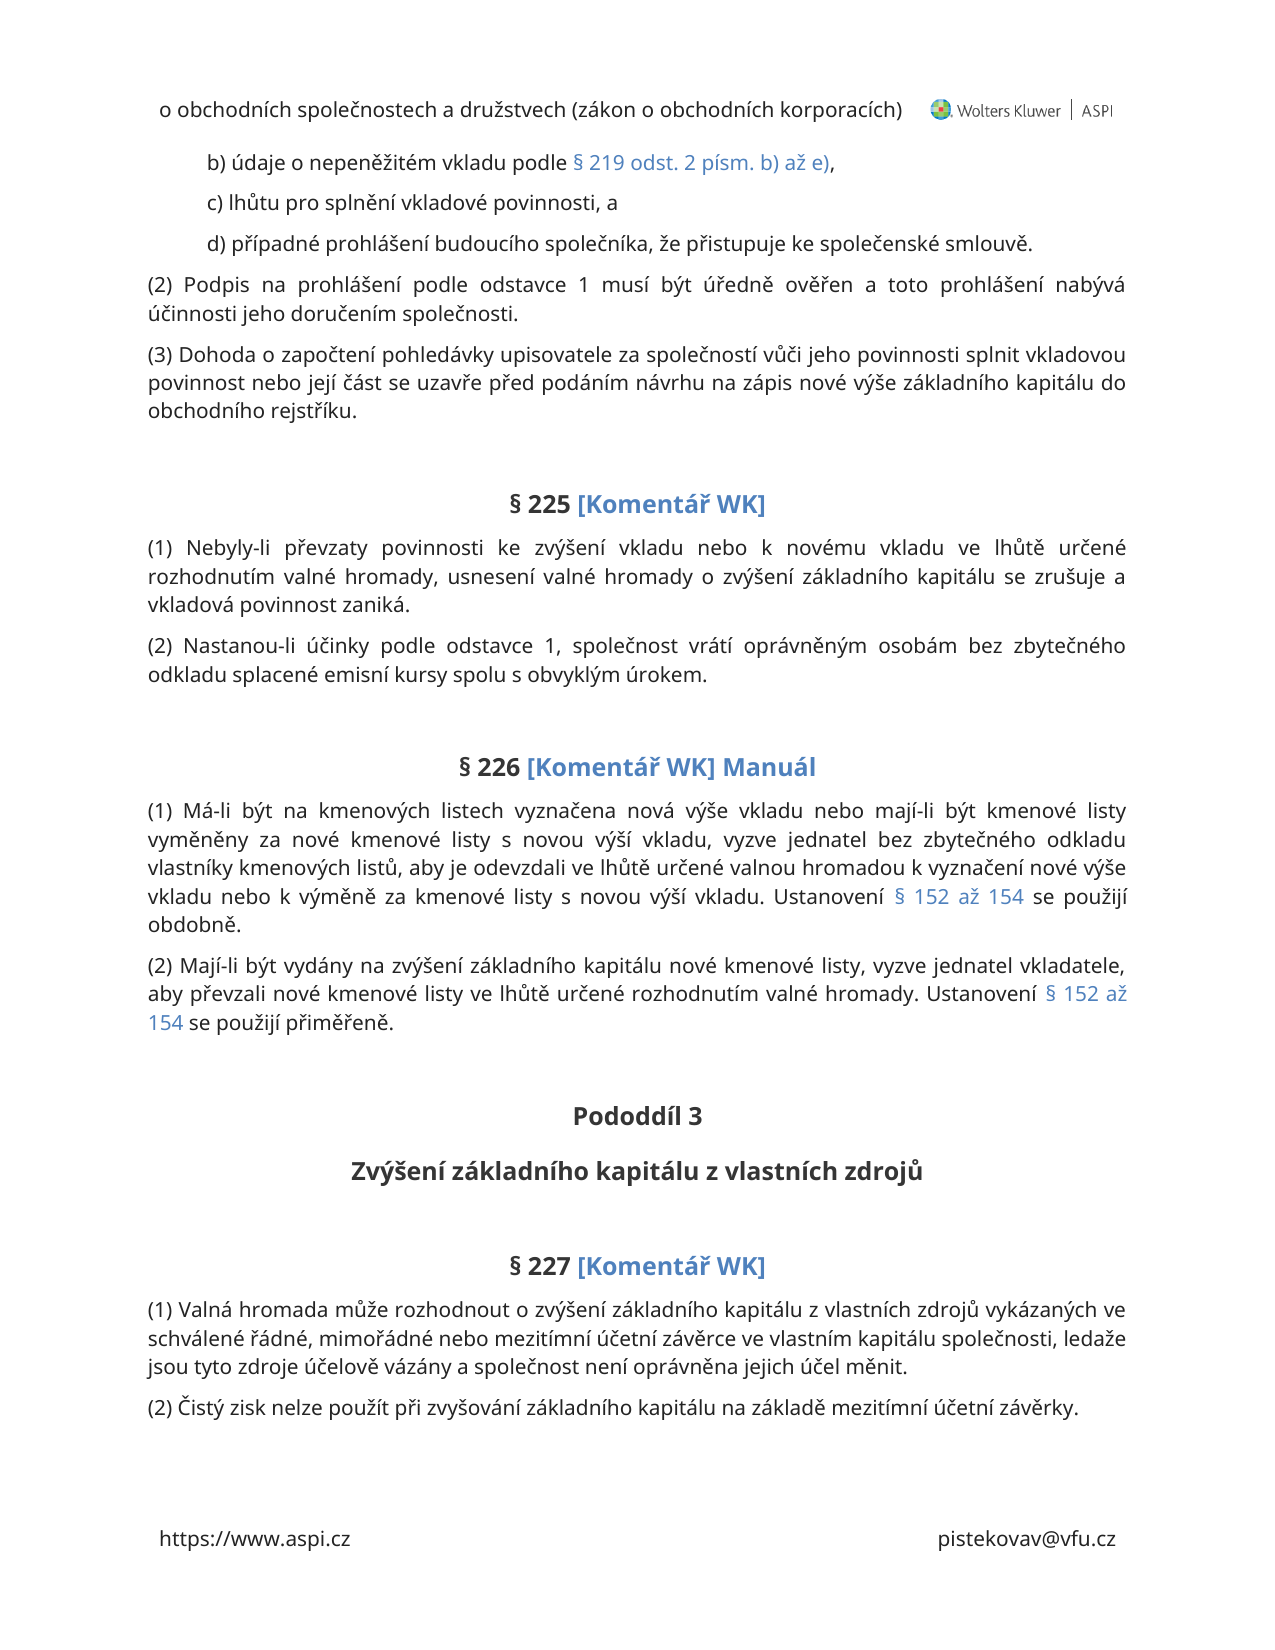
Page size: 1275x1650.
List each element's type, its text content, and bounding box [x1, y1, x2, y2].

text (2) Mají-li být vydány na zvýšení základního kapitálu nové kmenové listy, vyzve jednatel vkladatele, aby převzali nové kmenové listy ve lhůtě určené rozhodnutím valné hromady. Ustanovení § 152 až 154 se použijí přiměřeně. [148, 951, 1127, 1036]
text § 227 [Komentář WK] [148, 1249, 1127, 1283]
text c) lhůtu pro splnění vkladové povinnosti, a [207, 188, 1127, 217]
text b) údaje o nepeněžitém vkladu podle § 219 odst. 2 písm. b) až e), [207, 148, 1127, 176]
text (1) Má-li být na kmenových listech vyznačena nová výše vkladu nebo mají-li být kmenové listy vyměněny za nové kmenové listy s novou výší vkladu, vyzve jednatel bez zbytečného odkladu vlastníky kmenových listů, aby je odevzdali ve lhůtě určené valnou hromadou k vyznačení nové výše vkladu nebo k výměně za kmenové listy s novou výší vkladu. Ustanovení § 152 až 154 se použijí obdobně. [148, 796, 1127, 939]
text (1) Nebyly-li převzaty povinnosti ke zvýšení vkladu nebo k novému vkladu ve lhůtě určené rozhodnutím valné hromady, usnesení valné hromady o zvýšení základního kapitálu se zrušuje a vkladová povinnost zaniká. [148, 533, 1127, 619]
text (1) Valná hromada může rozhodnout o zvýšení základního kapitálu z vlastních zdrojů vykázaných ve schválené řádné, mimořádné nebo mezitímní účetní závěrce ve vlastním kapitálu společnosti, ledaže jsou tyto zdroje účelově vázány a společnost není oprávněna jejich účel měnit. [148, 1296, 1127, 1381]
text (2) Nastanou-li účinky podle odstavce 1, společnost vrátí oprávněným osobám bez zbytečného odkladu splacené emisní kursy spolu s obvyklým úrokem. [148, 631, 1127, 688]
text d) případné prohlášení budoucího společníka, že přistupuje ke společenské smlouvě. [207, 229, 1127, 258]
text § 225 [Komentář WK] [148, 487, 1127, 521]
picture [927, 94, 1119, 124]
text (2) Čistý zisk nelze použít při zvyšování základního kapitálu na základě mezitímní účetní závěrky. [148, 1393, 1127, 1422]
subtitle Zvýšení základního kapitálu z vlastních zdrojů [148, 1153, 1127, 1187]
subtitle Pododdíl 3 [148, 1098, 1127, 1132]
text § 226 [Komentář WK] Manuál [148, 750, 1127, 784]
text (3) Dohoda o započtení pohledávky upisovatele za společností vůči jeho povinnosti splnit vkladovou povinnost nebo její část se uzavře před podáním návrhu na zápis nové výše základního kapitálu do obchodního rejstříku. [148, 340, 1127, 425]
text (2) Podpis na prohlášení podle odstavce 1 musí být úředně ověřen a toto prohlášení nabývá účinnosti jeho doručením společnosti. [148, 270, 1127, 327]
